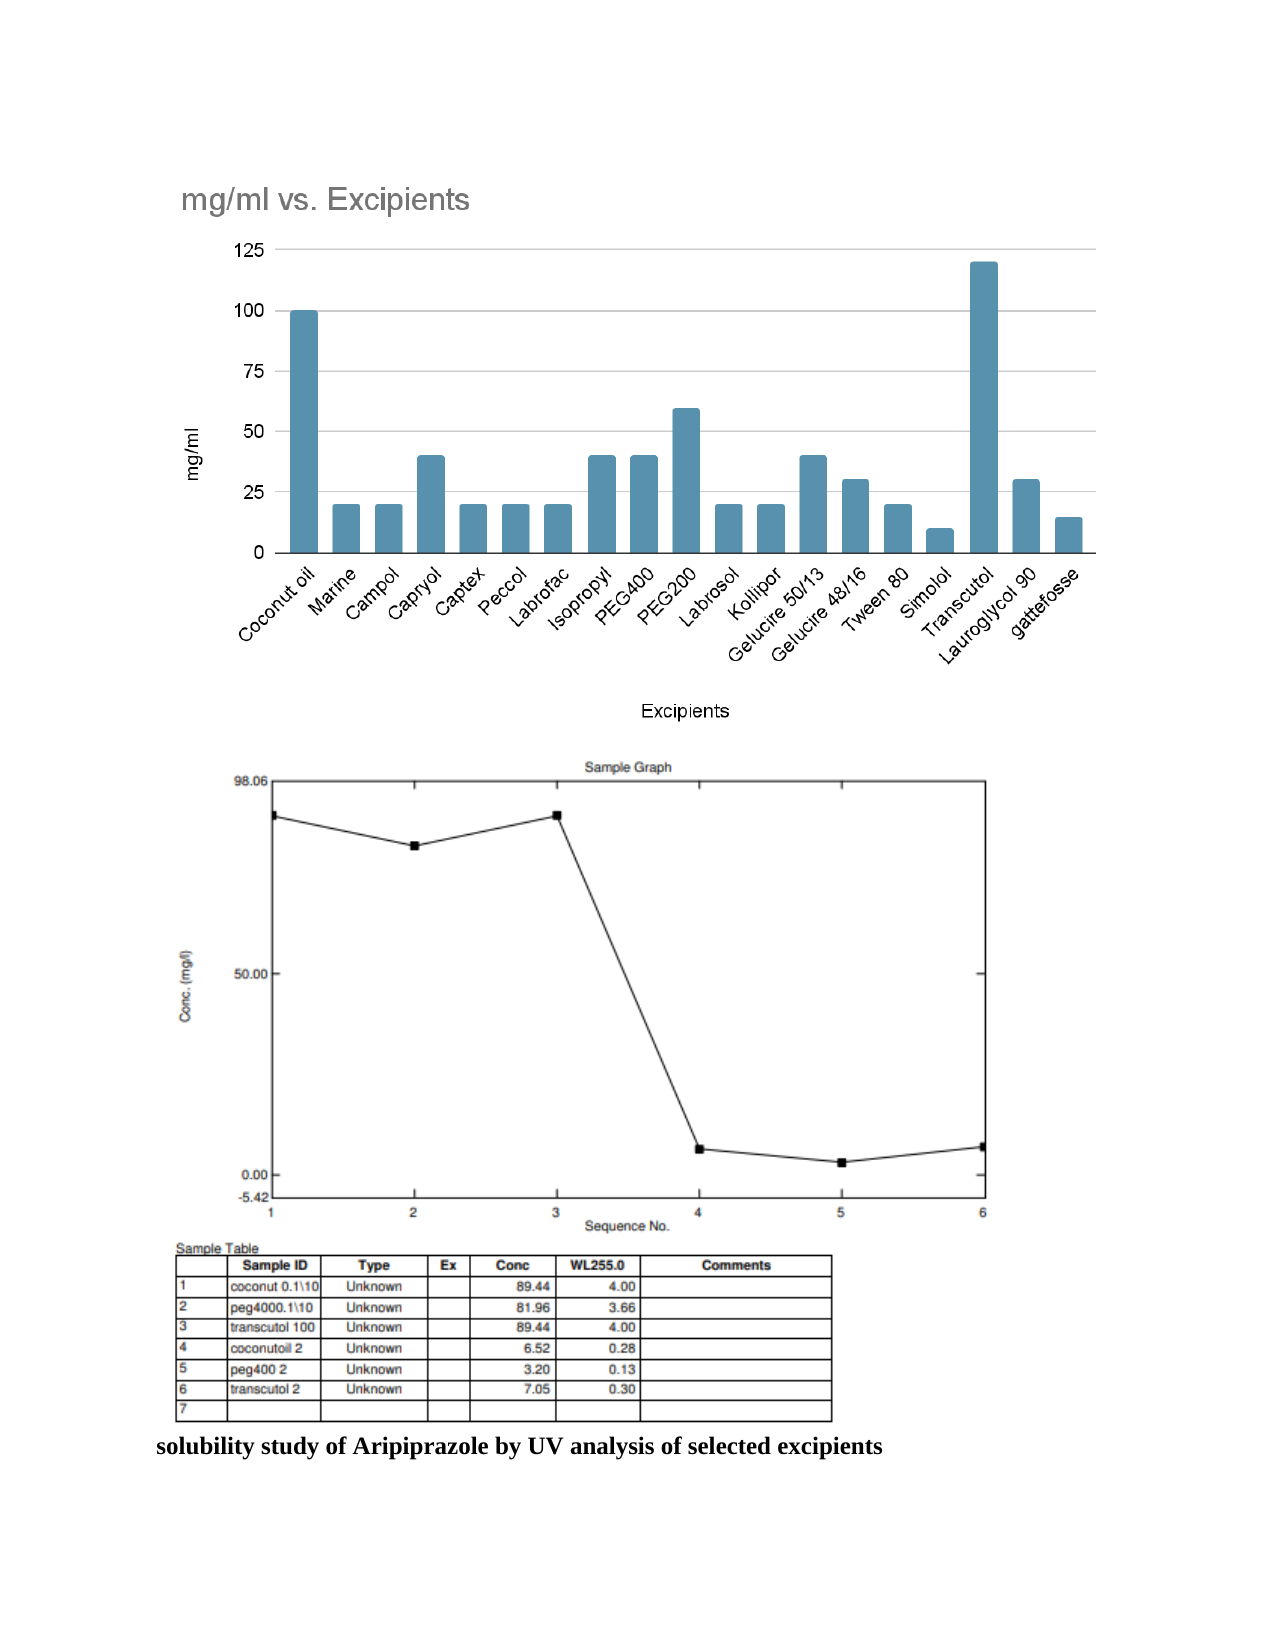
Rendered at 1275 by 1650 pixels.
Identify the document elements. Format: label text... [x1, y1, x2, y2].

picture [150, 150, 1125, 752]
text solubility study of Aripiprazole by UV analysis of selected excipients [150, 1431, 1125, 1459]
